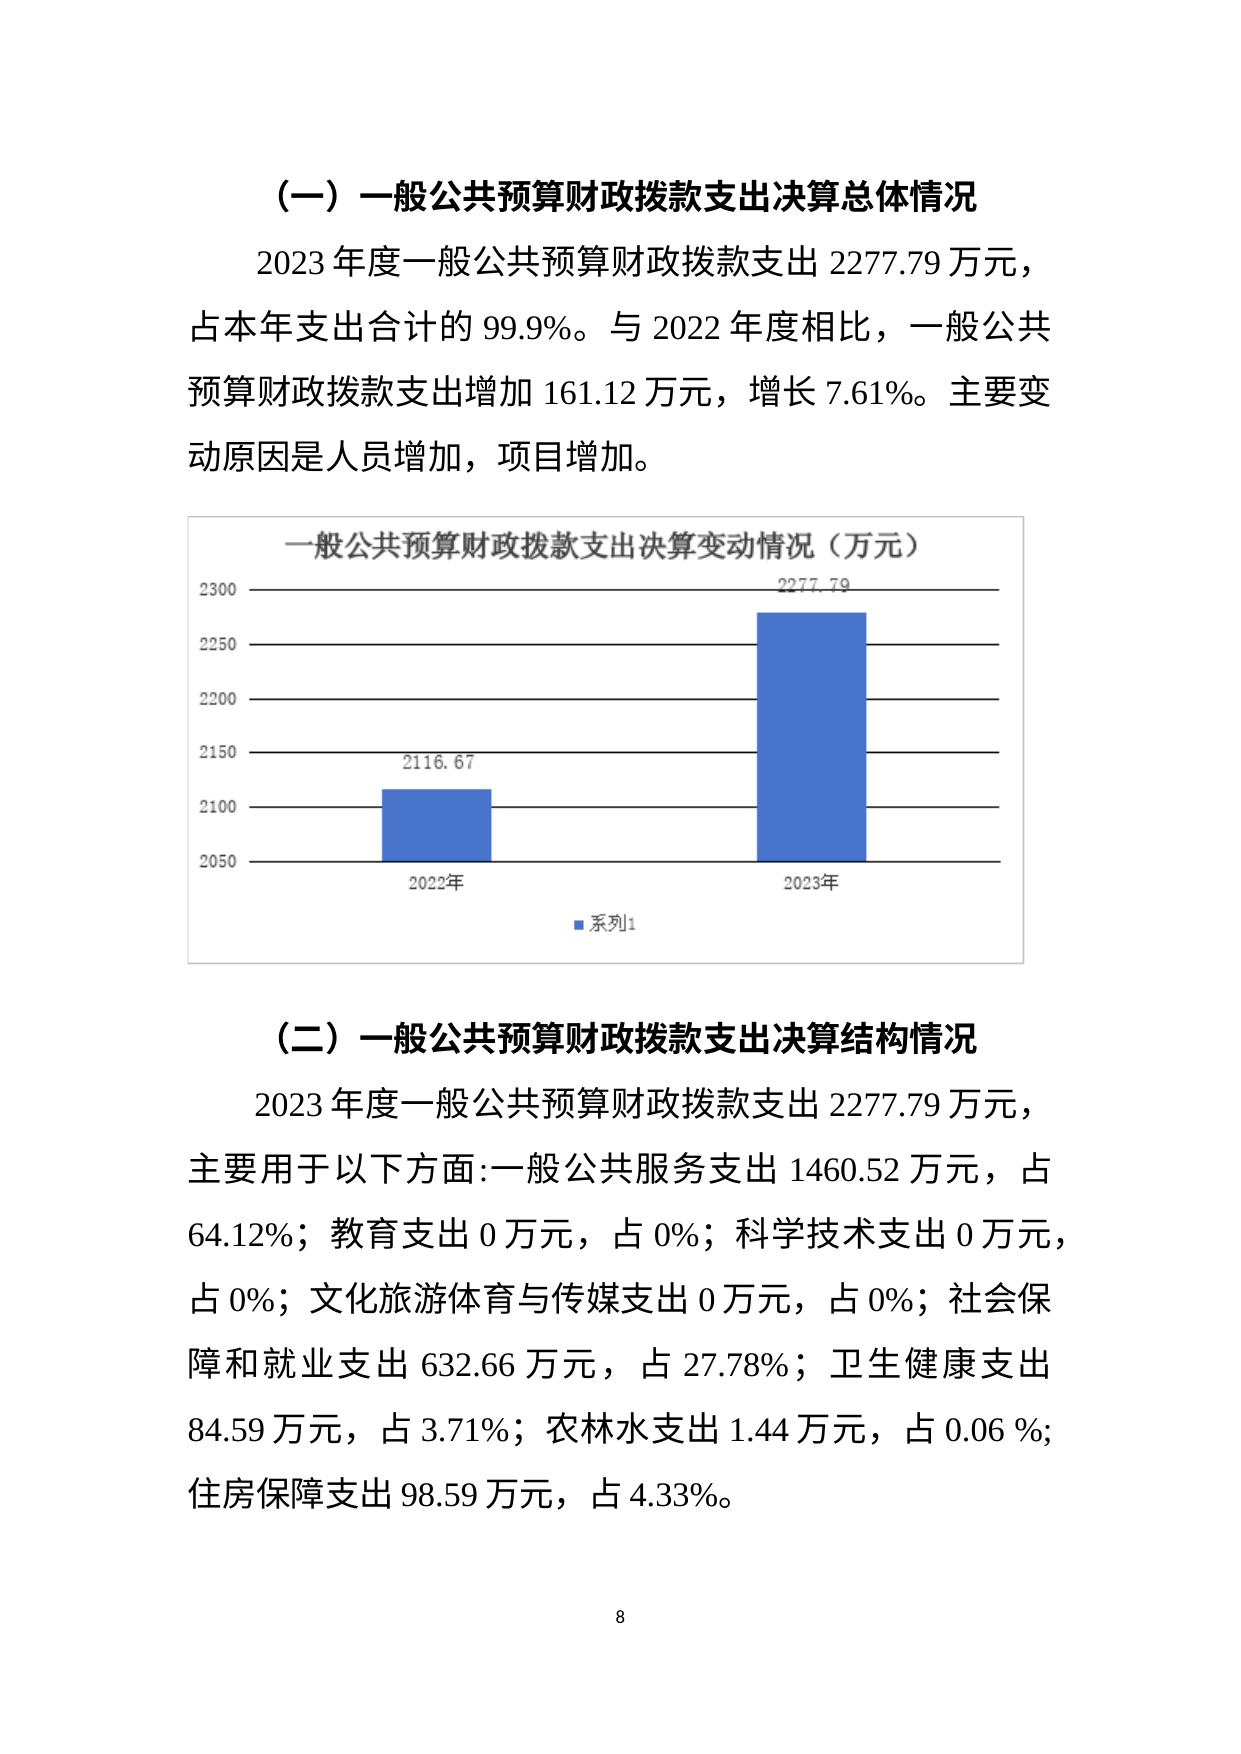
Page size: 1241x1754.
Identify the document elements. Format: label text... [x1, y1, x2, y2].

text 2023年度一般公共预算财政拨款支出2277.79万元，主要用于以下方面:一般公共服务支出1460.52万元，占64.12%；教育支出0万元，占0%；科学技术支出0万元，占0%；文化旅游体育与传媒支出0万元，占0%；社会保障和就业支出632.66万元，占27.78%；卫生健康支出84.59万元，占3.71%；农林水支出1.44万元，占0.06 %;住房保障支出98.59万元，占4.33%。 [187, 1069, 1053, 1524]
text （二）一般公共预算财政拨款支出决算结构情况 [187, 1004, 1053, 1069]
picture [187, 516, 1026, 966]
text （一）一般公共预算财政拨款支出决算总体情况 [187, 162, 1053, 227]
text 2023年度一般公共预算财政拨款支出2277.79万元，占本年支出合计的99.9%。与2022年度相比，一般公共预算财政拨款支出增加161.12万元，增长7.61%。主要变动原因是人员增加，项目增加。 [187, 227, 1053, 487]
